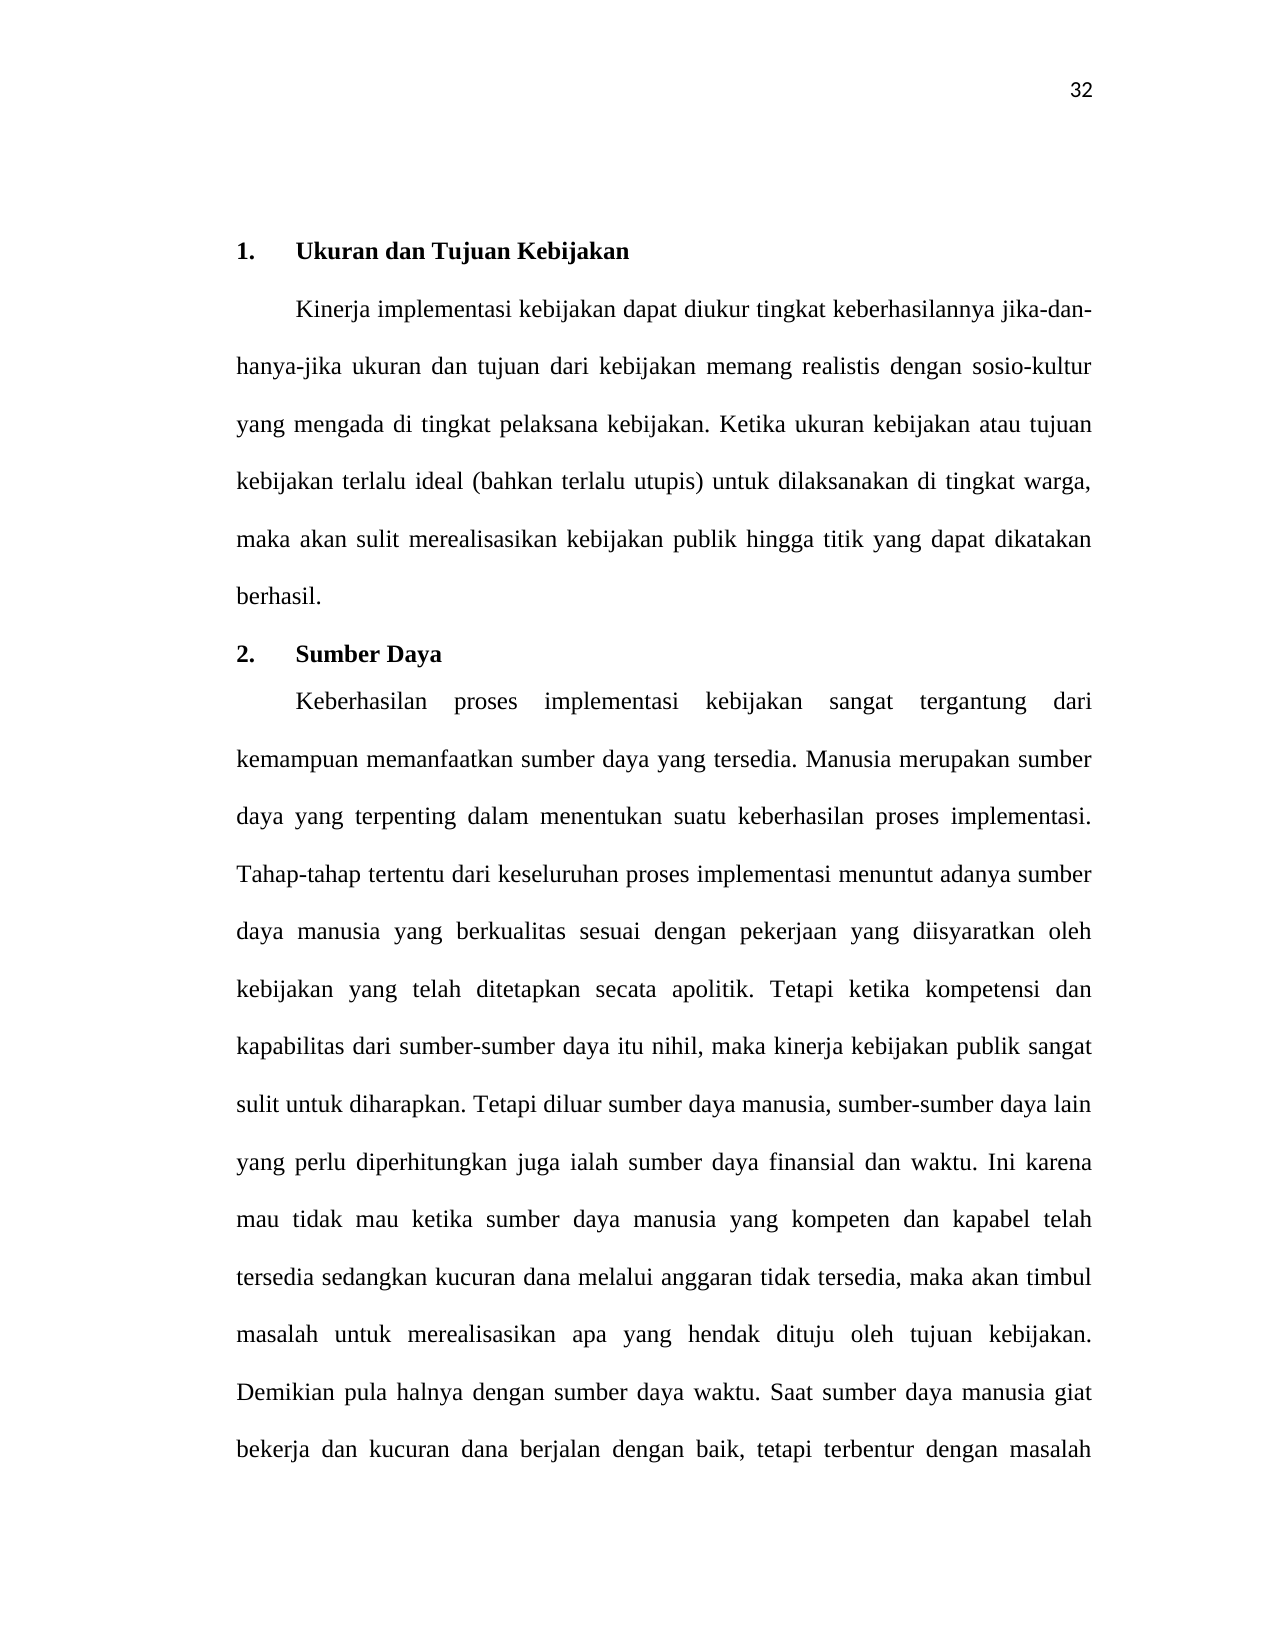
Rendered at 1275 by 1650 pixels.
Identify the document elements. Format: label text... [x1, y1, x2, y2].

text Kinerja implementasi kebijakan dapat diukur tingkat keberhasilannya jika-dan-hanya-jika ukuran dan tujuan dari kebijakan memang realistis dengan sosio-kultur yang mengada di tingkat pelaksana kebijakan. Ketika ukuran kebijakan atau tujuan kebijakan terlalu ideal (bahkan terlalu utupis) untuk dilaksanakan di tingkat warga, maka akan sulit merealisasikan kebijakan publik hingga titik yang dapat dikatakan berhasil. [236, 294, 1093, 610]
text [236, 686, 1093, 1463]
text 1. Ukuran dan Tujuan Kebijakan [236, 236, 1093, 265]
list Sumber Daya [236, 639, 1093, 667]
